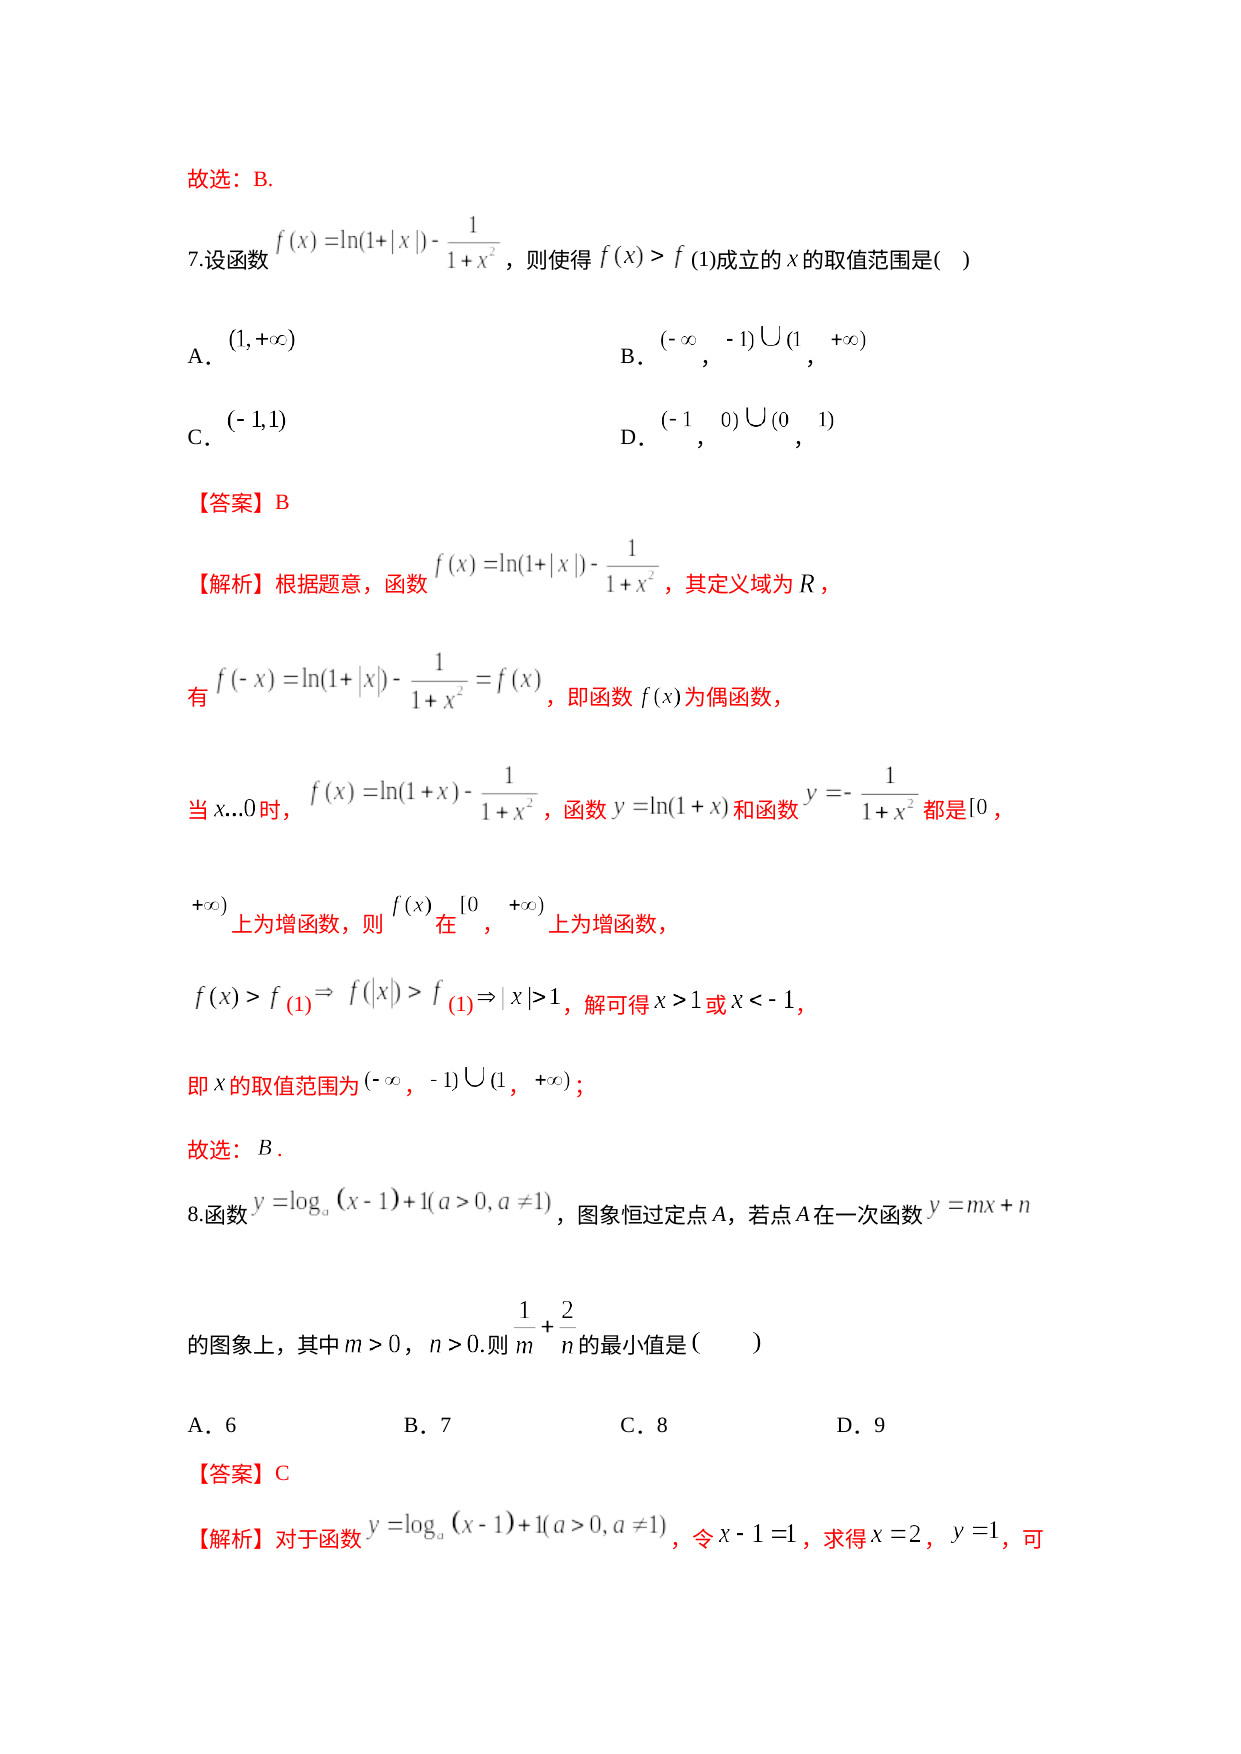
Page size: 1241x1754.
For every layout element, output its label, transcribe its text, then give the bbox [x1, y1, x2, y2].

text C． D．，， [187, 404, 1053, 469]
text 即的取值范围为，，； [187, 1052, 1053, 1117]
text 【解析】根据题意，函数，其定义域为， [187, 534, 1053, 631]
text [187, 1505, 1053, 1570]
text 有，即函数为偶函数， [187, 647, 1053, 744]
text A． B．，， [187, 324, 1053, 389]
text 当时，，函数和函数都是，上为增函数，则在，上为增函数， [187, 760, 1053, 955]
text (1)(1)，解可得或， [187, 971, 1053, 1036]
text 7.设函数，则使得(1)成立的的取值范围是( ) [187, 210, 1053, 308]
text A．6 B．7 C．8 D．9 [187, 1408, 1053, 1441]
text 【答案】B [187, 485, 1053, 518]
text 8.函数，图象恒过定点A，若点A在一次函数的图象上，其中，则的最小值是 [187, 1181, 1053, 1392]
text 【答案】C [187, 1457, 1053, 1489]
text 故选：. [187, 1133, 1053, 1165]
text 故选：B. [187, 162, 1053, 194]
